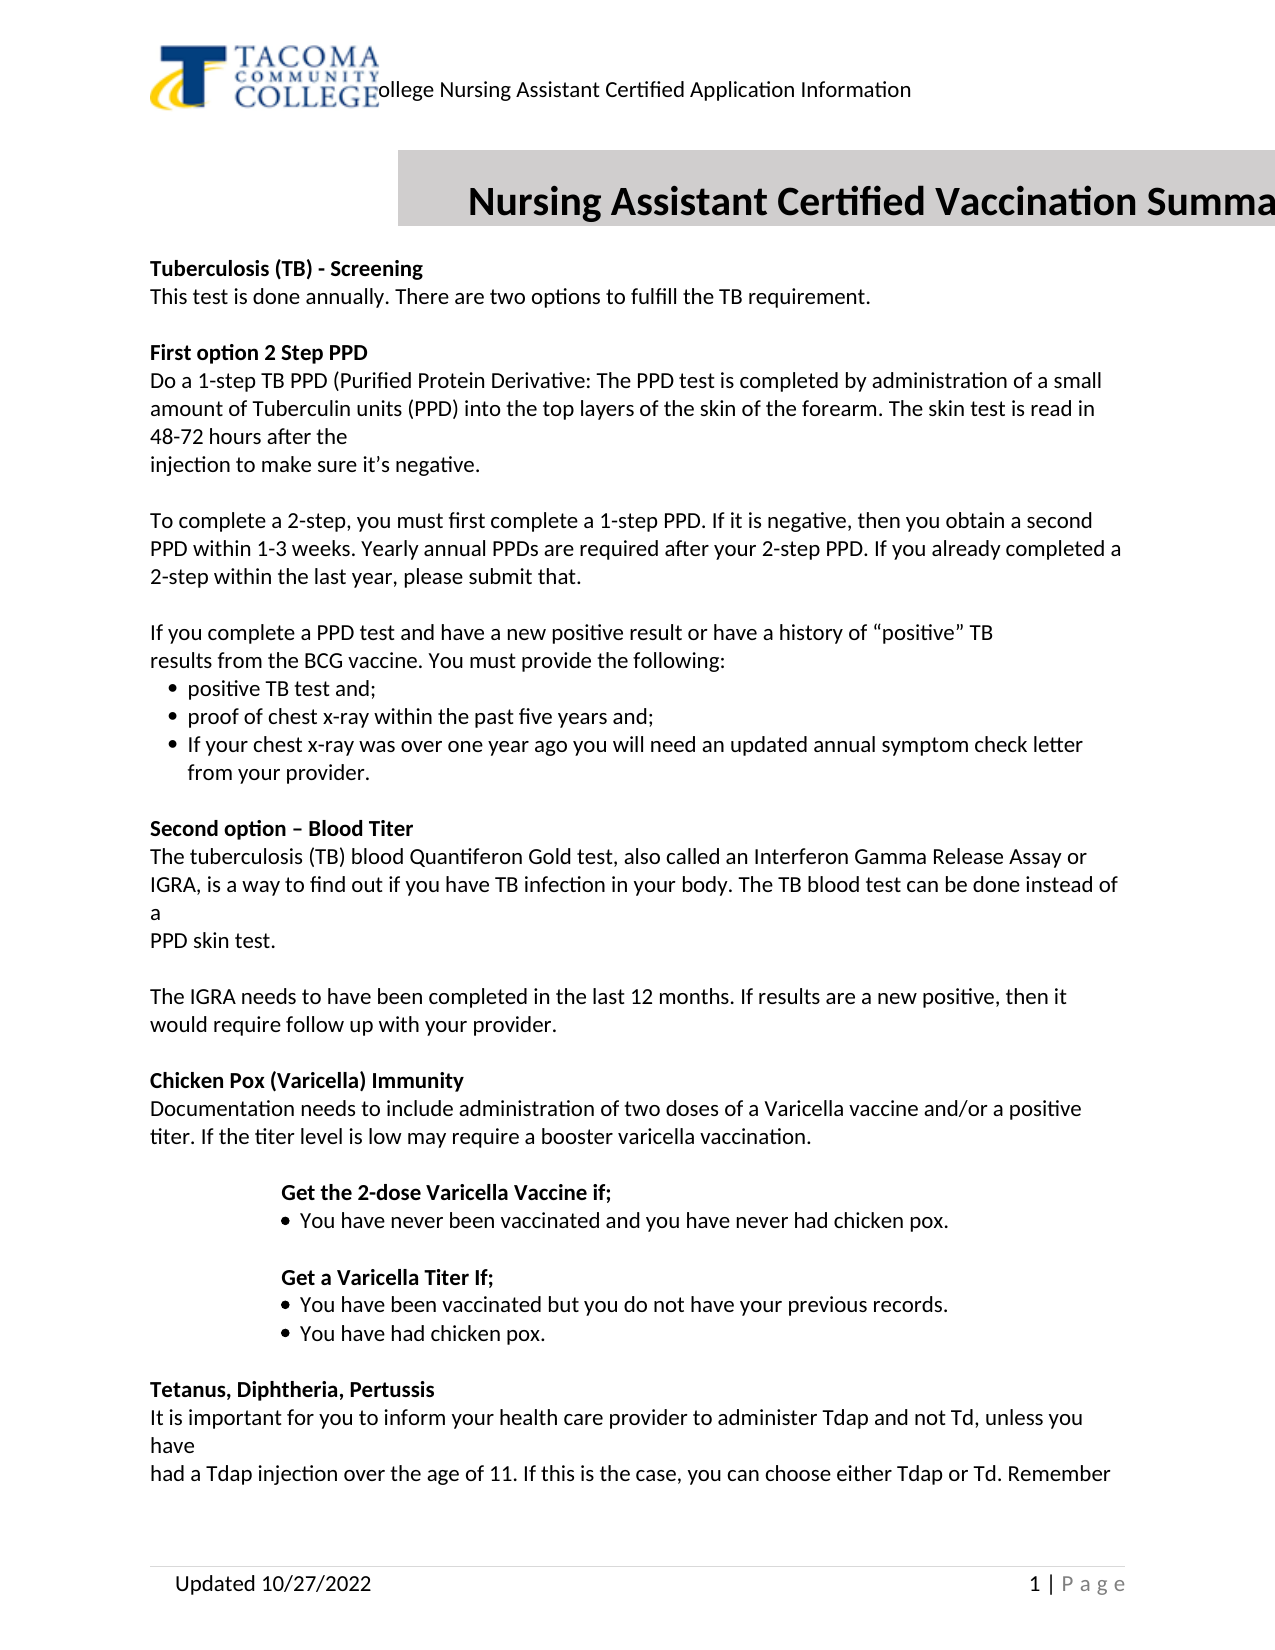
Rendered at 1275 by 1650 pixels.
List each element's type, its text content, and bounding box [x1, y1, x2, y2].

text This test is done annually. There are two options to fulfill the TB requirement. [150, 282, 1125, 338]
list You have had chicken pox. [281, 1319, 1125, 1347]
text If you complete a PPD test and have a new positive result or have a history of “positive” TB results from the BCG vaccine. You must provide the following: [150, 590, 1125, 674]
text The IGRA needs to have been completed in the last 12 months. If results are a new positive, then it would require follow up with your provider. [150, 982, 1125, 1038]
text Tetanus, Diphtheria, Pertussis [150, 1375, 1125, 1403]
text Tuberculosis (TB) - Screening [150, 254, 1125, 282]
list You have never been vaccinated and you have never had chicken pox. [281, 1207, 1125, 1263]
list positive TB test and; [169, 674, 1125, 702]
text Do a 1-step TB PPD (Purified Protein Derivative: The PPD test is completed by administration of a small amount of Tuberculin units (PPD) into the top layers of the skin of the forearm. The skin test is read in 48-72 hours after the injection to make sure it’s negative. [150, 366, 1125, 478]
text Chicken Pox (Varicella) Immunity Documentation needs to include administration of two doses of a Varicella vaccine and/or a positive titer. If the titer level is low may require a booster varicella vaccination. [150, 1066, 1125, 1178]
table_header Nursing Assistant Certified Vaccination Summary [398, 150, 1275, 226]
text Second option – Blood Titer [150, 814, 1125, 842]
list proof of chest x-ray within the past five years and; [169, 702, 1125, 730]
picture [150, 3, 380, 153]
list You have been vaccinated but you do not have your previous records. [281, 1291, 1125, 1319]
text The tuberculosis (TB) blood Quantiferon Gold test, also called an Interferon Gamma Release Assay or IGRA, is a way to find out if you have TB infection in your body. The TB blood test can be done instead of a PPD skin test. [150, 842, 1125, 954]
text To complete a 2-step, you must first complete a 1-step PPD. If it is negative, then you obtain a second PPD within 1-3 weeks. Yearly annual PPDs are required after your 2-step PPD. If you already completed a 2-step within the last year, please submit that. [150, 506, 1125, 590]
text First option 2 Step PPD [150, 338, 1125, 366]
text Get a Varicella Titer If; [281, 1263, 1125, 1291]
text Get the 2-dose Varicella Vaccine if; [281, 1178, 1125, 1207]
list If your chest x-ray was over one year ago you will need an updated annual symptom check letter from your provider. [169, 730, 1125, 786]
